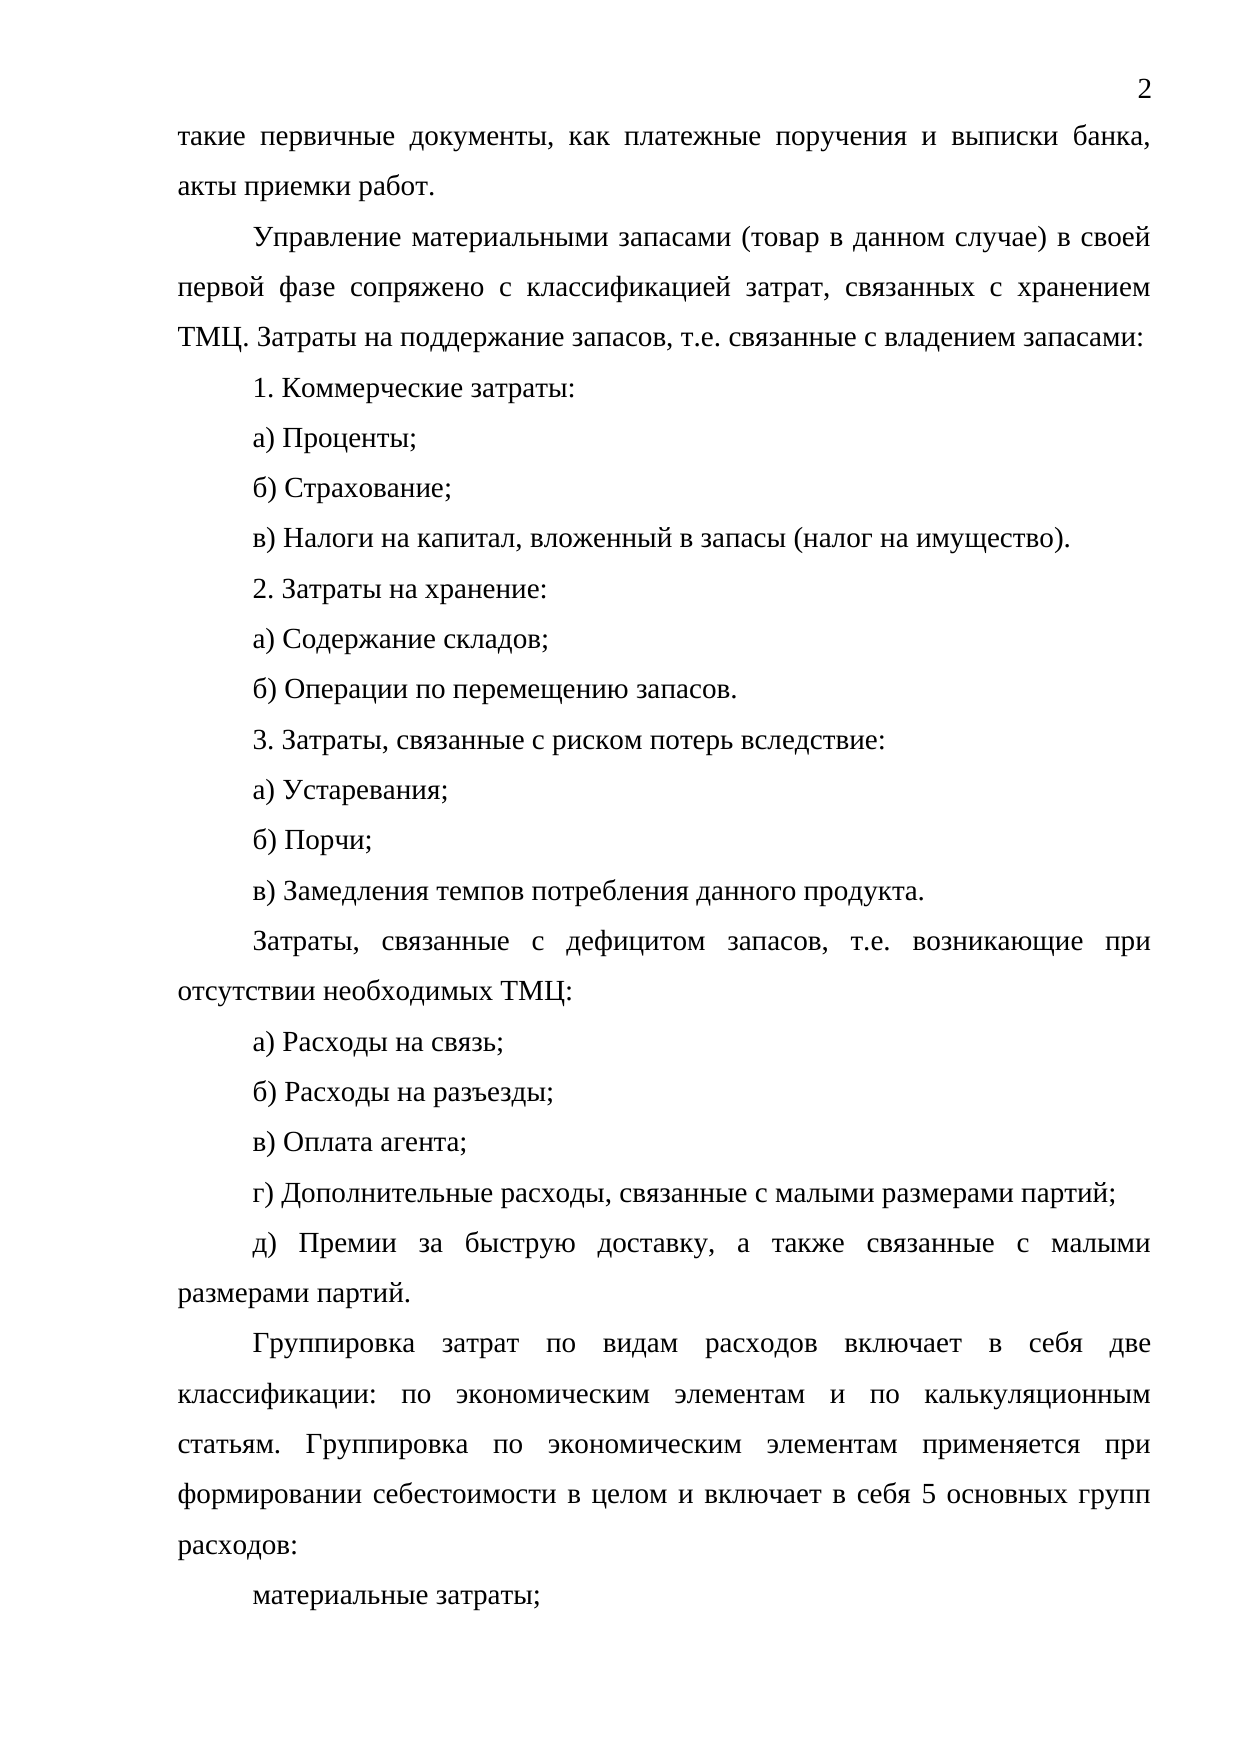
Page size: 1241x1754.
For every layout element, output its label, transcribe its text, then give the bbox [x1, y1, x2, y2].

text Затраты, связанные с дефицитом запасов, т.е. возникающие при отсутствии необходимых ТМЦ: [177, 923, 1152, 1007]
text 1. Коммерческие затраты: [177, 370, 1152, 403]
text б) Страхование; [177, 470, 1152, 504]
text а) Проценты; [177, 420, 1152, 453]
text Управление материальными запасами (товар в данном случае) в своей первой фазе сопряжено с классификацией затрат, связанных с хранением ТМЦ. Затраты на поддержание запасов, т.е. связанные с владением запасами: [177, 219, 1152, 353]
text 3. Затраты, связанные с риском потерь вследствие: [177, 722, 1152, 755]
text материальные затраты; [177, 1577, 1152, 1611]
text б) Операции по перемещению запасов. [177, 672, 1152, 705]
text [177, 118, 1152, 202]
text а) Устаревания; [177, 772, 1152, 806]
text в) Замедления темпов потребления данного продукта. [177, 873, 1152, 906]
text Группировка затрат по видам расходов включает в себя две классификации: по экономическим элементам и по калькуляционным статьям. Группировка по экономическим элементам применяется при формировании себестоимости в целом и включает в себя 5 основных групп расходов: [177, 1326, 1152, 1560]
text б) Порчи; [177, 822, 1152, 856]
text в) Оплата агента; [177, 1124, 1152, 1158]
text а) Содержание складов; [177, 621, 1152, 655]
text в) Налоги на капитал, вложенный в запасы (налог на имущество). [177, 521, 1152, 554]
text 2. Затраты на хранение: [177, 571, 1152, 604]
text д) Премии за быструю доставку, а также связанные с малыми размерами партий. [177, 1225, 1152, 1309]
text г) Дополнительные расходы, связанные с малыми размерами партий; [177, 1175, 1152, 1208]
text а) Расходы на связь; [177, 1024, 1152, 1057]
text б) Расходы на разъезды; [177, 1074, 1152, 1108]
